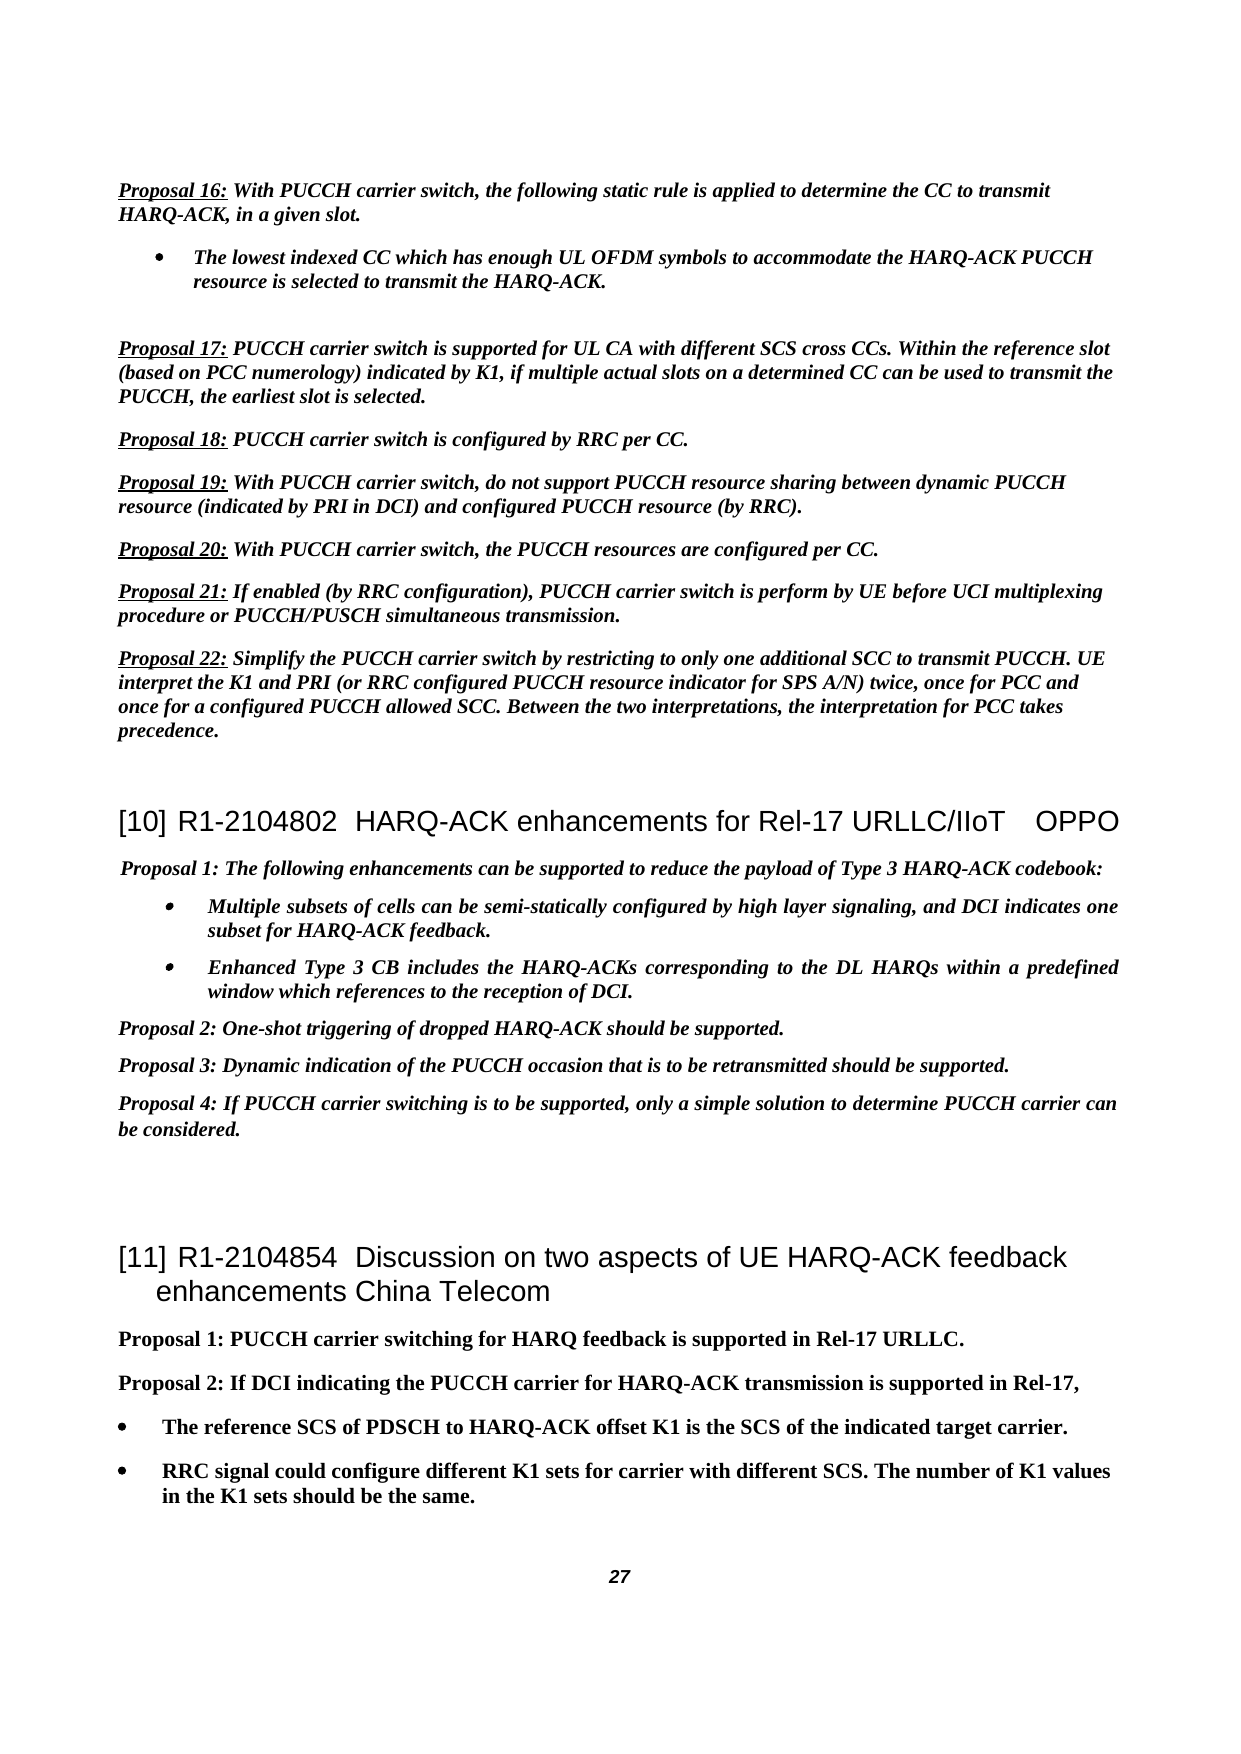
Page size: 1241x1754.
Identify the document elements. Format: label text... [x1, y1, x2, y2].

list The lowest indexed CC which has enough UL OFDM symbols to accommodate the HARQ-ACK PUCCH resource is selected to transmit the HARQ-ACK. [156, 245, 1122, 293]
text Proposal 3: Dynamic indication of the PUCCH occasion that is to be retransmitted should be supported. [118, 1053, 1122, 1077]
text Proposal 2: One-shot triggering of dropped HARQ-ACK should be supported. [118, 1015, 1122, 1039]
subtitle R1-2104854 Discussion on two aspects of UE HARQ-ACK feedback enhancements China Telecom [118, 1240, 1122, 1307]
text Proposal 19: With PUCCH carrier switch, do not support PUCCH resource sharing between dynamic PUCCH resource (indicated by PRI in DCI) and configured PUCCH resource (by RRC). [118, 469, 1122, 518]
text Proposal 1: The following enhancements can be supported to reduce the payload of Type 3 HARQ-ACK codebook: [120, 856, 1122, 880]
text Proposal 20: With PUCCH carrier switch, the PUCCH resources are configured per CC. [118, 536, 1122, 561]
text Proposal 18: PUCCH carrier switch is configured by RRC per CC. [118, 427, 1122, 451]
list Enhanced Type 3 CB includes the HARQ-ACKs corresponding to the DL HARQs within a predefined window which references to the reception of DCI. [164, 955, 1122, 1003]
text Proposal 16: With PUCCH carrier switch, the following static rule is applied to determine the CC to transmit HARQ-ACK, in a given slot. [118, 178, 1122, 226]
text Proposal 21: If enabled (by RRC configuration), PUCCH carrier switch is perform by UE before UCI multiplexing procedure or PUCCH/PUSCH simultaneous transmission. [118, 579, 1122, 627]
text Proposal 4: If PUCCH carrier switching is to be supported, only a simple solution to determine PUCCH carrier can be considered. [118, 1091, 1122, 1141]
list RRC signal could configure different K1 sets for carrier with different SCS. The number of K1 values in the K1 sets should be the same. [118, 1458, 1122, 1508]
list The reference SCS of PDSCH to HARQ-ACK offset K1 is the SCS of the indicated target carrier. [118, 1414, 1122, 1439]
subtitle R1-2104802 HARQ-ACK enhancements for Rel-17 URLLC/IIoT OPPO [118, 804, 1122, 837]
text Proposal 1: PUCCH carrier switching for HARQ feedback is supported in Rel-17 URLLC. [118, 1326, 1122, 1351]
text Proposal 17: PUCCH carrier switch is supported for UL CA with different SCS cross CCs. Within the reference slot (based on PCC numerology) indicated by K1, if multiple actual slots on a determined CC can be used to transmit the PUCCH, the earliest slot is selected. [118, 336, 1122, 408]
text Proposal 2: If DCI indicating the PUCCH carrier for HARQ-ACK transmission is supported in Rel-17, [118, 1370, 1122, 1395]
text Proposal 22: Simplify the PUCCH carrier switch by restricting to only one additional SCC to transmit PUCCH. UE interpret the K1 and PRI (or RRC configured PUCCH resource indicator for SPS A/N) twice, once for PCC and once for a configured PUCCH allowed SCC. Between the two interpretations, the interpretation for PCC takes precedence. [118, 646, 1122, 742]
list Multiple subsets of cells can be semi-statically configured by high layer signaling, and DCI indicates one subset for HARQ-ACK feedback. [164, 894, 1122, 942]
